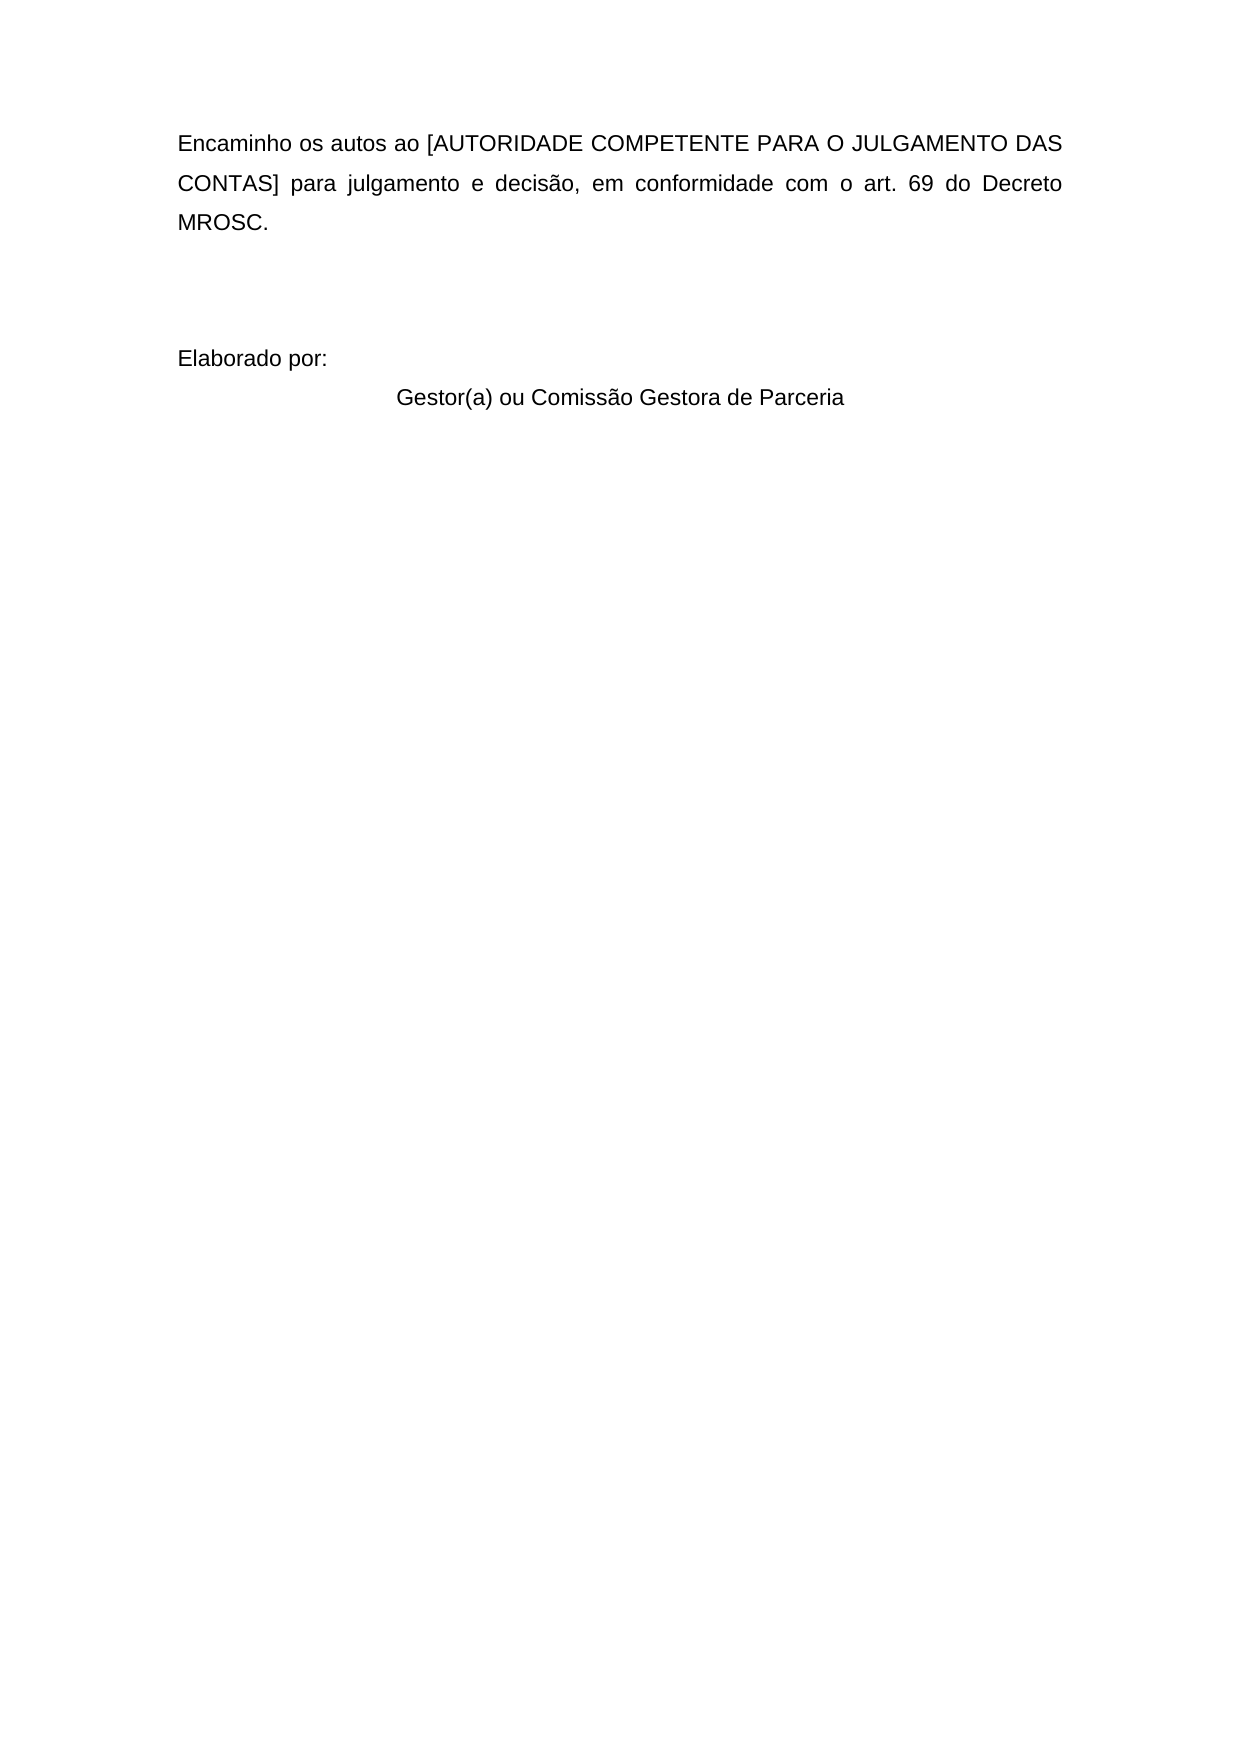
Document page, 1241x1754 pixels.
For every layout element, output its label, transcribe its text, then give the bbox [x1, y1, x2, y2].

text Elaborado por: [177, 345, 1063, 371]
text Encaminho os autos ao [AUTORIDADE COMPETENTE PARA O JULGAMENTO DAS CONTAS] para julgamento e decisão, em conformidade com o art. 69 do Decreto MROSC. [177, 130, 1063, 236]
text Gestor(a) ou Comissão Gestora de Parceria [177, 384, 1063, 411]
